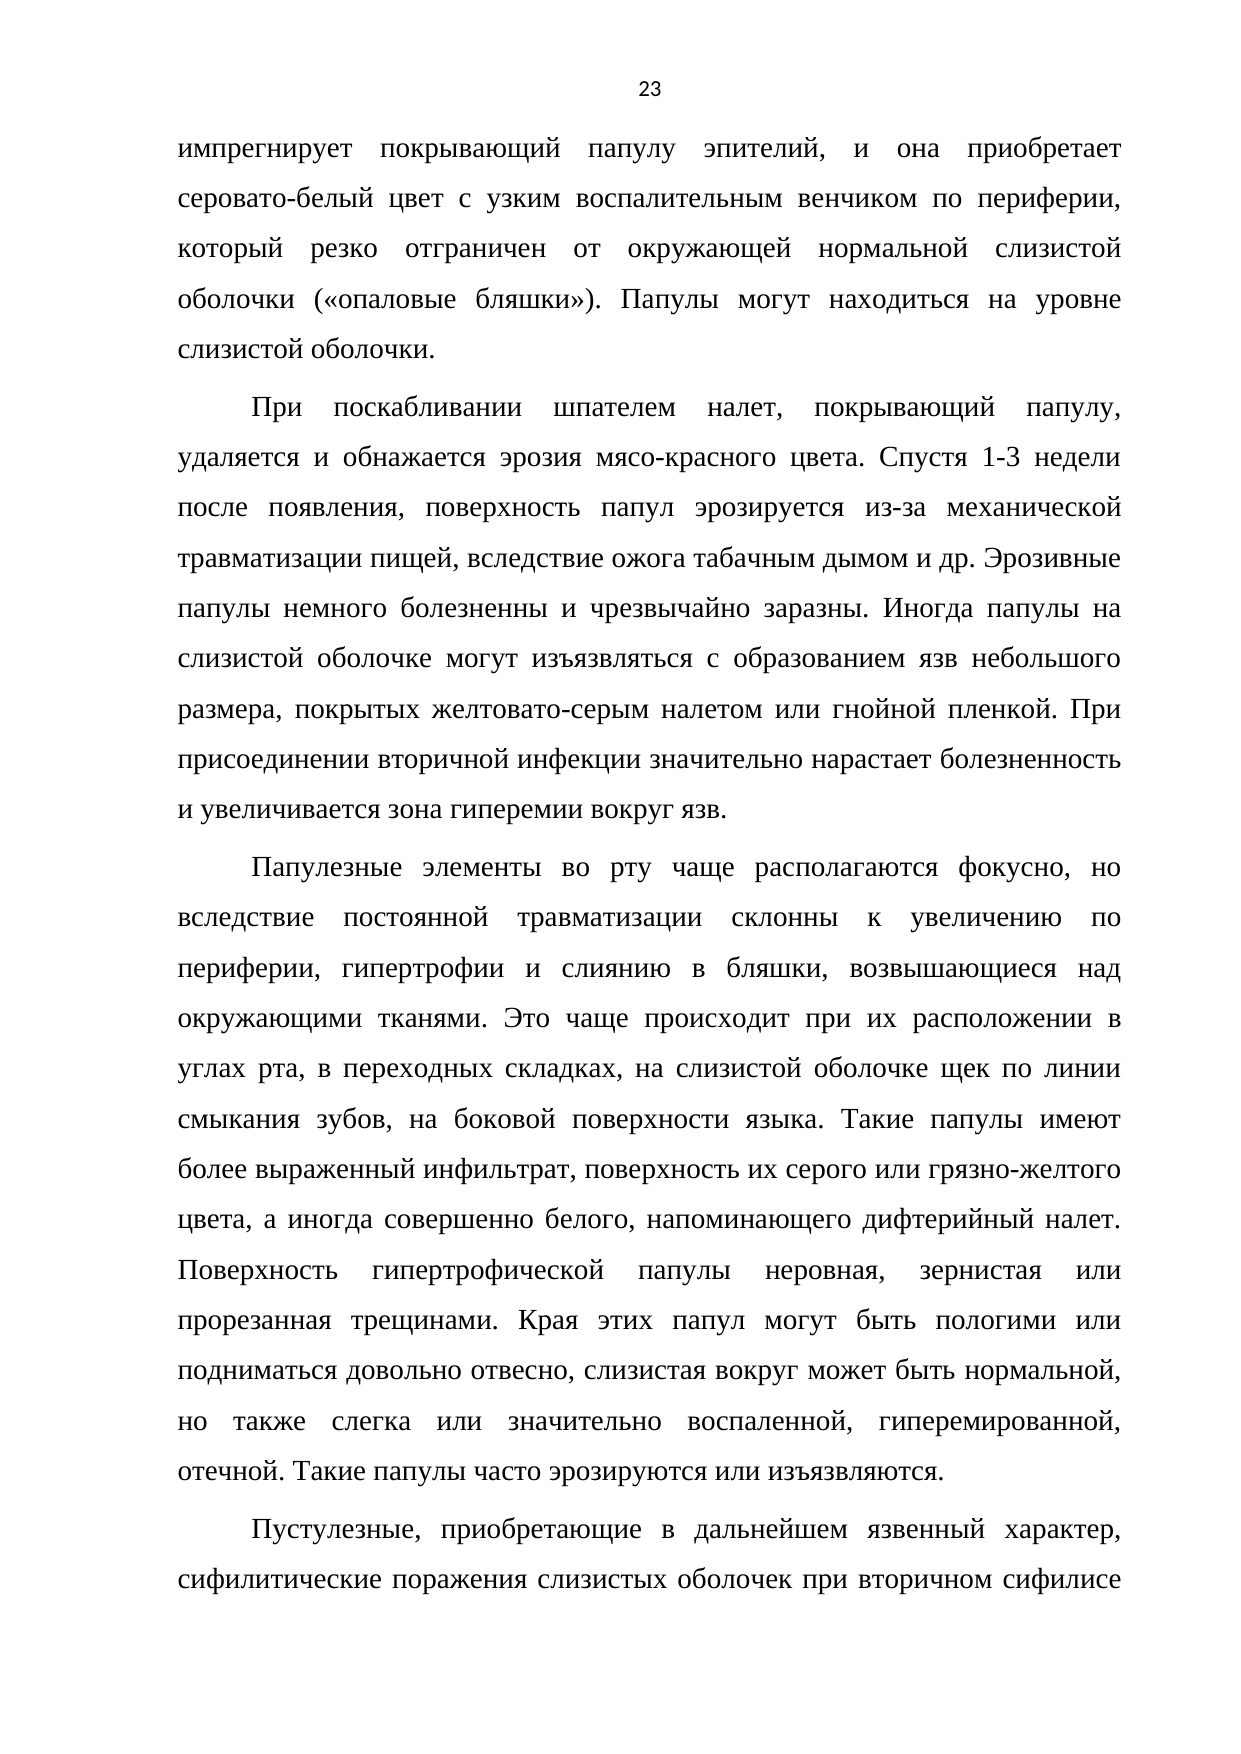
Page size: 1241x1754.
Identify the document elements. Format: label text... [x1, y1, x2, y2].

text Папулезные элементы во рту чаще располагаются фокусно, но вследствие постоянной травматизации склонны к увеличению по периферии, гипертрофии и слиянию в бляшки, возвышающиеся над окружающими тканями. Это чаще происходит при их расположении в углах рта, в переходных складках, на слизистой оболочке щек по линии смыкания зубов, на боковой поверхности языка. Такие папулы имеют более выраженный инфильтрат, поверхность их серого или грязно-желтого цвета, а иногда совершенно белого, напоминающего дифтерийный налет. Поверхность гипертрофической папулы неровная, зернистая или прорезанная трещинами. Края этих папул могут быть пологими или подниматься довольно отвесно, слизистая вокруг может быть нормальной, но также слегка или значительно воспаленной, гиперемированной, отечной. Такие папулы часто эрозируются или изъязвляются. [177, 849, 1122, 1487]
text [177, 130, 1122, 365]
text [177, 1511, 1122, 1595]
text При поскабливании шпателем налет, покрывающий папулу, удаляется и обнажается эрозия мясо-красного цвета. Спустя 1-3 недели после появления, поверхность папул эрозируется из-за механической травматизации пищей, вследствие ожога табачным дымом и др. Эрозивные папулы немного болезненны и чрезвычайно заразны. Иногда папулы на слизистой оболочке могут изъязвляться с образованием язв небольшого размера, покрытых желтовато-серым налетом или гнойной пленкой. При присоединении вторичной инфекции значительно нарастает болезненность и увеличивается зона гиперемии вокруг язв. [177, 389, 1122, 825]
